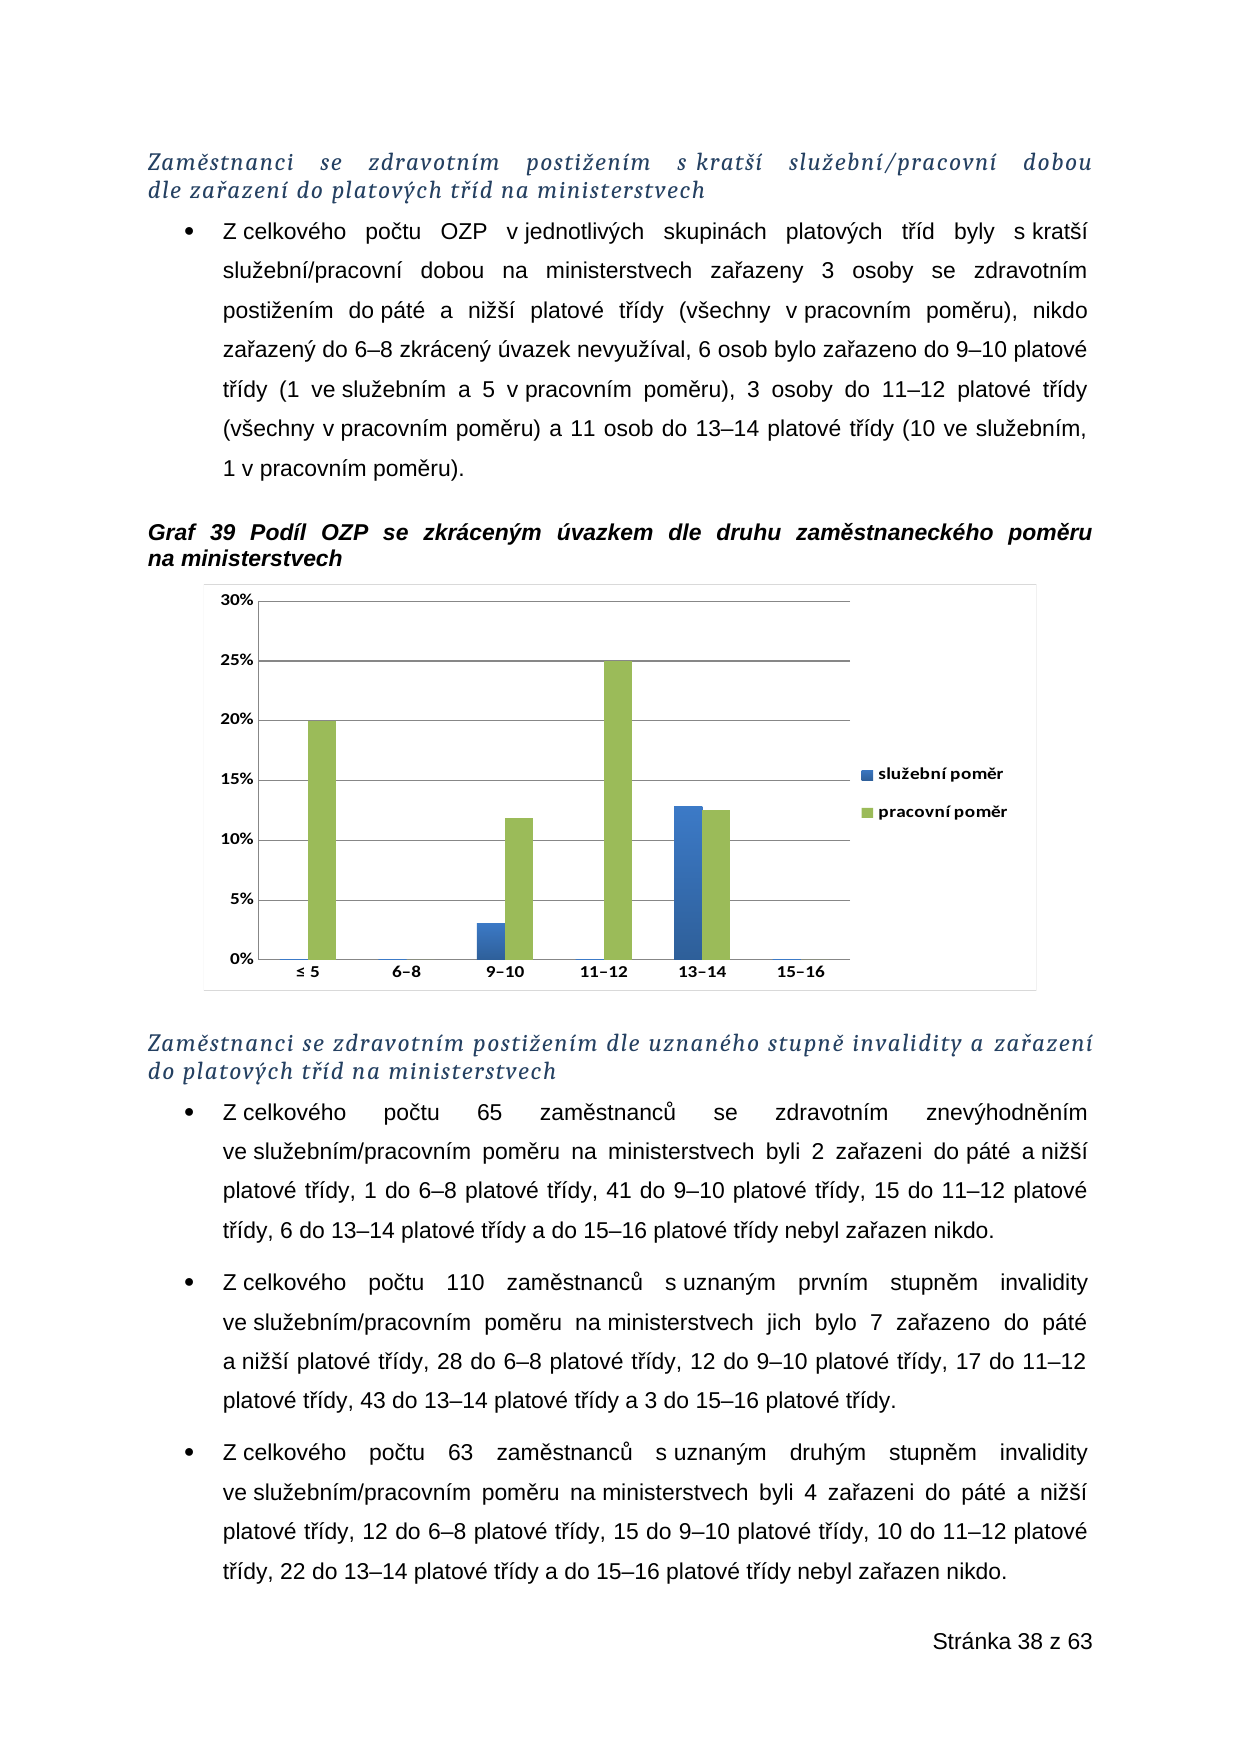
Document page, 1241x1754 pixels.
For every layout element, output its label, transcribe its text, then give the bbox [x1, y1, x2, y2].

list Z celkového počtu OZP v jednotlivých skupinách platových tříd byly s kratší služební/pracovní dobou na ministerstvech zařazeny 3 osoby se zdravotním postižením do páté a nižší platové třídy (všechny v pracovním poměru), nikdo zařazený do 6–8 zkrácený úvazek nevyužíval, 6 osob bylo zařazeno do 9–10 platové třídy (1 ve služebním a 5 v pracovním poměru), 3 osoby do 11–12 platové třídy (všechny v pracovním poměru) a 11 osob do 13–14 platové třídy (10 ve služebním, 1 v pracovním poměru). [185, 218, 1088, 481]
subtitle Zaměstnanci se zdravotním postižením dle uznaného stupně invalidity a zařazení do platových tříd na ministerstvech [148, 1028, 1093, 1086]
list Z celkového počtu 65 zaměstnanců se zdravotním znevýhodněním ve služebním/pracovním poměru na ministerstvech byli 2 zařazeni do páté a nižší platové třídy, 1 do 6–8 platové třídy, 41 do 9–10 platové třídy, 15 do 11–12 platové třídy, 6 do 13–14 platové třídy a do 15–16 platové třídy nebyl zařazen nikdo. [185, 1098, 1088, 1243]
text Graf 39 Podíl OZP se zkráceným úvazkem dle druhu zaměstnaneckého poměru na ministerstvech [148, 519, 1093, 572]
list Z celkového počtu 63 zaměstnanců s uznaným druhým stupněm invalidity ve služebním/pracovním poměru na ministerstvech byli 4 zařazeni do páté a nižší platové třídy, 12 do 6–8 platové třídy, 15 do 9–10 platové třídy, 10 do 11–12 platové třídy, 22 do 13–14 platové třídy a do 15–16 platové třídy nebyl zařazen nikdo. [185, 1439, 1088, 1584]
subtitle Zaměstnanci se zdravotním postižením s kratší služební/pracovní dobou dle zařazení do platových tříd na ministerstvech [148, 148, 1093, 205]
list Z celkového počtu 110 zaměstnanců s uznaným prvním stupněm invalidity ve služebním/pracovním poměru na ministerstvech jich bylo 7 zařazeno do páté a nižší platové třídy, 28 do 6–8 platové třídy, 12 do 9–10 platové třídy, 17 do 11–12 platové třídy, 43 do 13–14 platové třídy a 3 do 15–16 platové třídy. [185, 1269, 1088, 1414]
